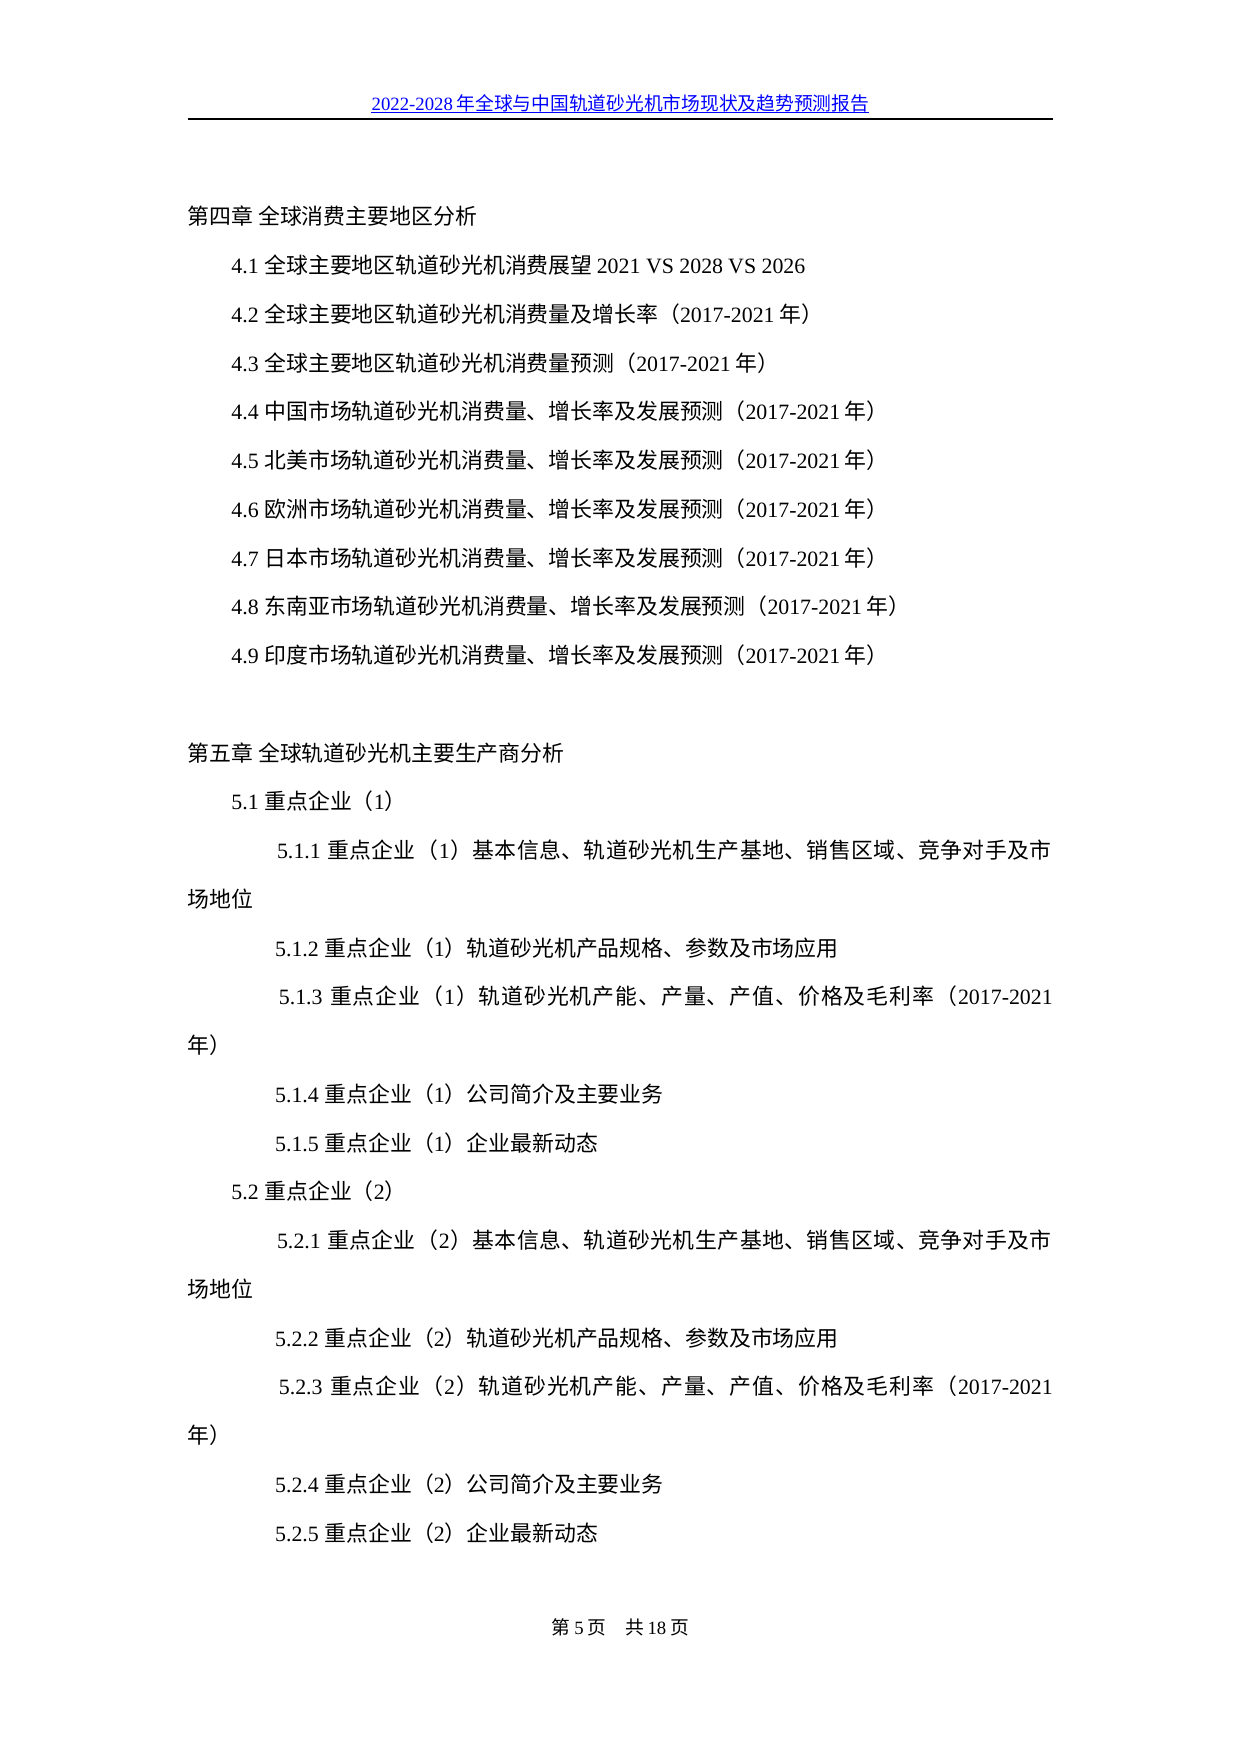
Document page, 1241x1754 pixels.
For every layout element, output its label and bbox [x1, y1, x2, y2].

text [187, 150, 1053, 1548]
